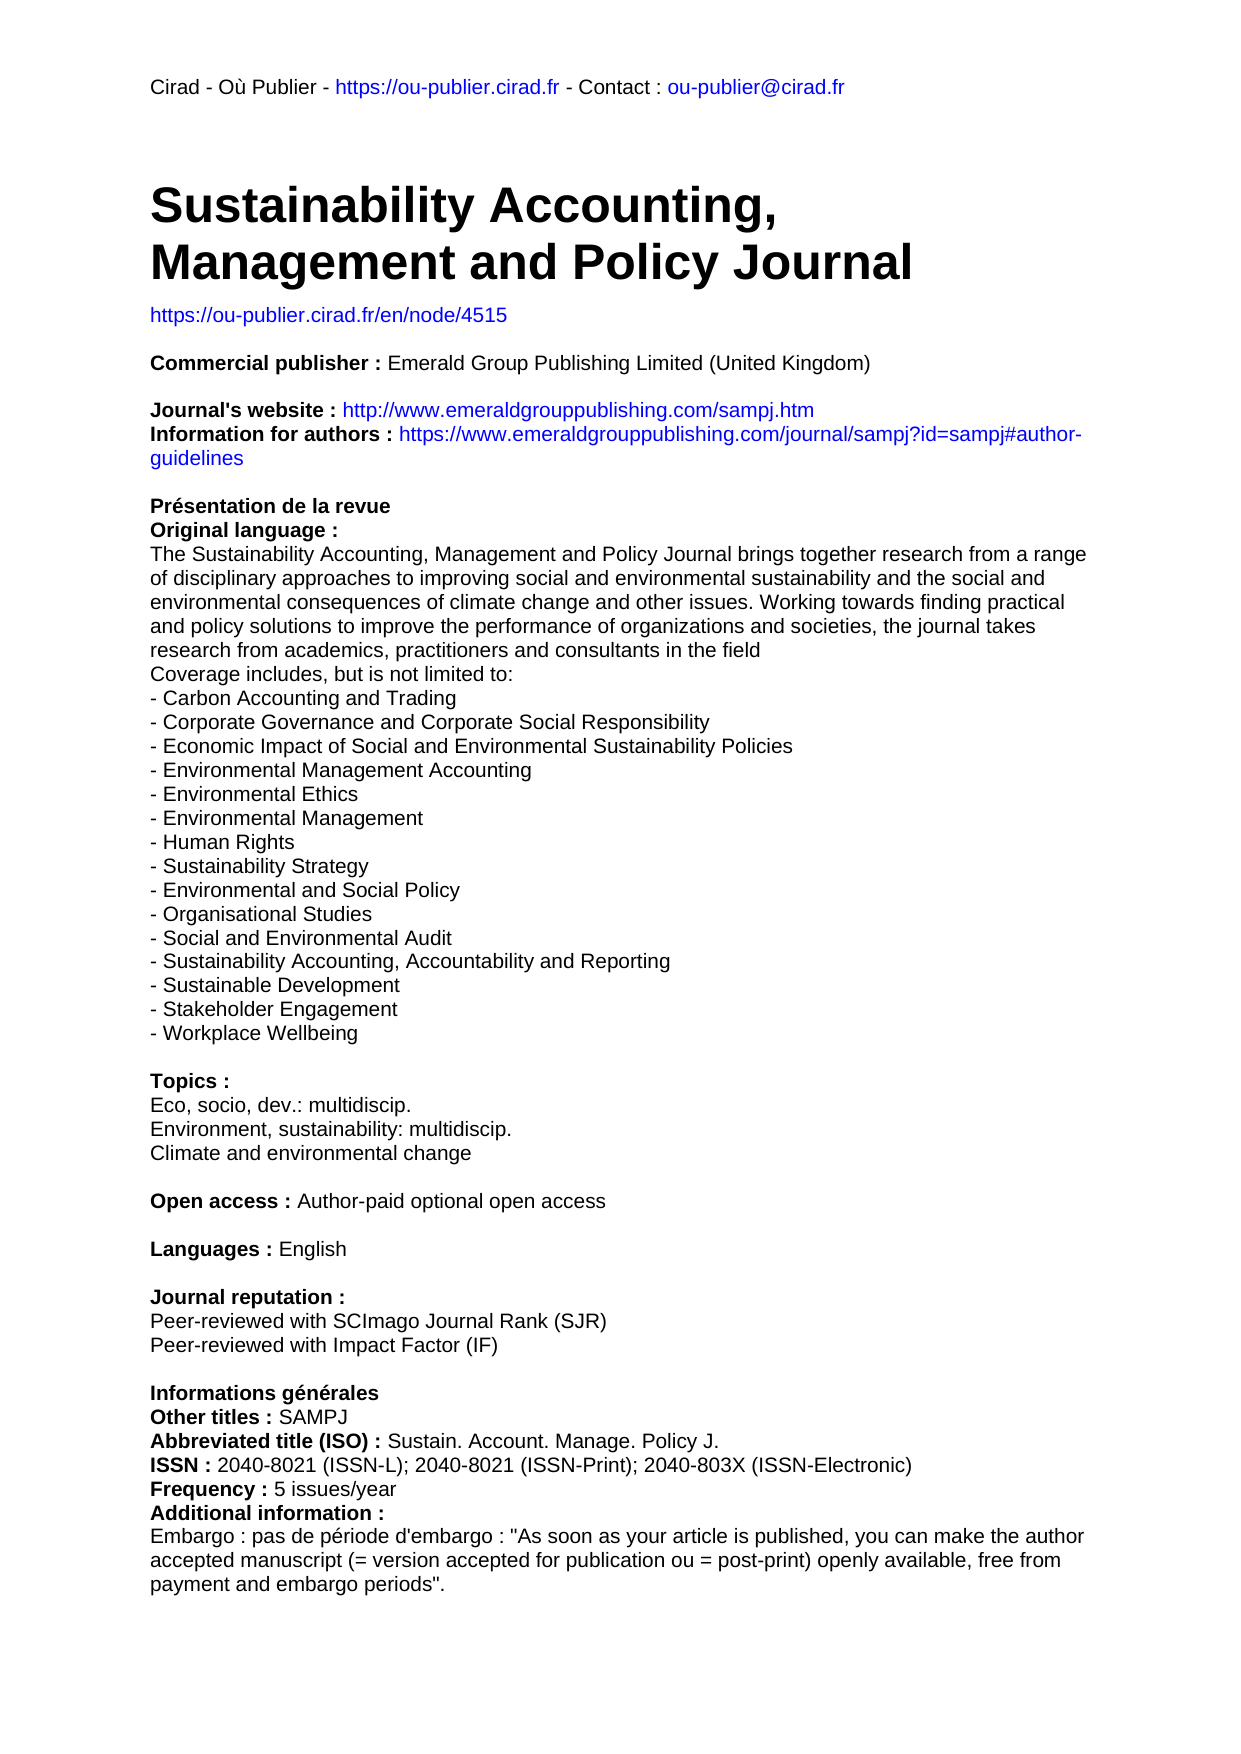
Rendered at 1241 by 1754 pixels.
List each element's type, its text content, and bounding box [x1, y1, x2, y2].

text Embargo : pas de période d'embargo : "As soon as your article is published, you can make the author accepted manuscript (= version accepted for publication ou = post-print) openly available, free from payment and embargo periods". [150, 1524, 1090, 1596]
text The Sustainability Accounting, Management and Policy Journal brings together research from a range of disciplinary approaches to improving social and environmental sustainability and the social and environmental consequences of climate change and other issues. Working towards finding practical and policy solutions to improve the performance of organizations and societies, the journal takes research from academics, practitioners and consultants in the fieldCoverage includes, but is not limited to:- Carbon Accounting and Trading- Corporate Governance and Corporate Social Responsibility- Economic Impact of Social and Environmental Sustainability Policies- Environmental Management Accounting- Environmental Ethics- Environmental Management- Human Rights- Sustainability Strategy- Environmental and Social Policy- Organisational Studies- Social and Environmental Audit- Sustainability Accounting, Accountability and Reporting- Sustainable Development- Stakeholder Engagement- Workplace Wellbeing [150, 542, 1090, 1045]
subtitle Sustainability Accounting, Management and Policy Journal [150, 175, 1090, 290]
text https://ou-publier.cirad.fr/en/node/4515 [150, 302, 1090, 326]
text Topics : Eco, socio, dev.: multidiscip.Environment, sustainability: multidiscip.Climate and environmental changeOpen access : Author-paid optional open accessLanguages : EnglishJournal reputation : Peer-reviewed with SCImago Journal Rank (SJR)Peer-reviewed with Impact Factor (IF)Informations généralesOther titles : SAMPJAbbreviated title (ISO) : Sustain. Account. Manage. Policy J.ISSN : 2040-8021 (ISSN-L); 2040-8021 (ISSN-Print); 2040-803X (ISSN-Electronic)Frequency : 5 issues/yearAdditional information : [150, 1069, 1090, 1524]
text Commercial publisher : Emerald Group Publishing Limited (United Kingdom)Journal's website : http://www.emeraldgrouppublishing.com/sampj.htmInformation for authors : https://www.emeraldgrouppublishing.com/journal/sampj?id=sampj#author-guidelinesPrésentation de la revueOriginal language : [150, 326, 1090, 542]
